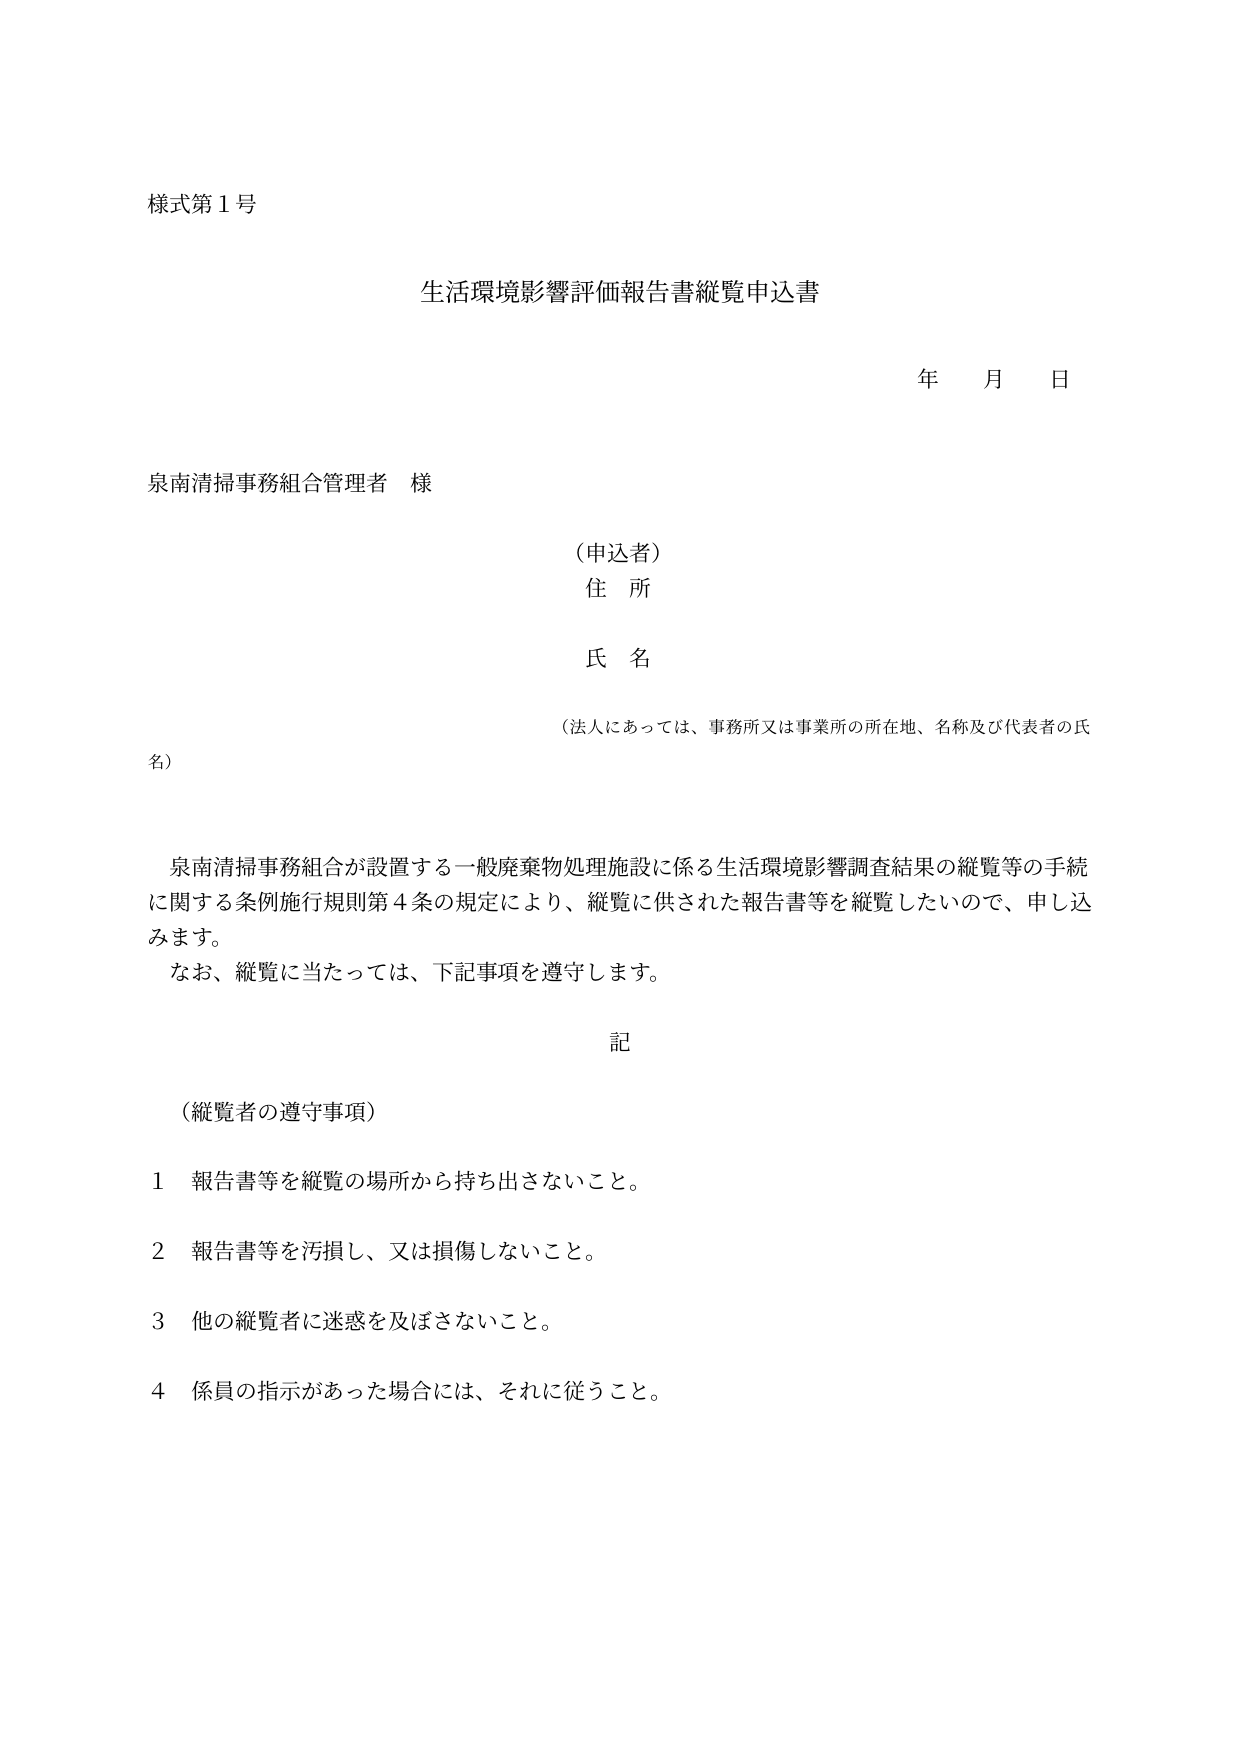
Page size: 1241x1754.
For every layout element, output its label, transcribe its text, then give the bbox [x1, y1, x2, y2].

text ４ 係員の指示があった場合には、それに従うこと。 [148, 1372, 1092, 1407]
text 氏 名 [148, 639, 1092, 674]
text ２ 報告書等を汚損し、又は損傷しないこと。 [148, 1233, 1092, 1267]
text 住 所 [148, 569, 1092, 604]
text 泉南清掃事務組合が設置する一般廃棄物処理施設に係る生活環境影響調査結果の縦覧等の手続に関する条例施行規則第４条の規定により、縦覧に供された報告書等を縦覧したいので、申し込みます。 [148, 849, 1092, 953]
text ３ 他の縦覧者に迷惑を及ぼさないこと。 [148, 1302, 1092, 1337]
text （申込者） [148, 535, 1092, 569]
text 様式第１号 [148, 186, 1092, 221]
text なお、縦覧に当たっては、下記事項を遵守します。 [148, 953, 1092, 988]
text （縦覧者の遵守事項） [148, 1093, 1092, 1128]
text 年 月 日 [148, 360, 1071, 395]
text 泉南清掃事務組合管理者 様 [148, 465, 1092, 500]
text （法人にあっては、事務所又は事業所の所在地、名称及び代表者の氏名） [148, 709, 1092, 779]
subtitle 記 [148, 1023, 1092, 1058]
text １ 報告書等を縦覧の場所から持ち出さないこと。 [148, 1163, 1092, 1198]
text 生活環境影響評価報告書縦覧申込書 [148, 256, 1092, 325]
